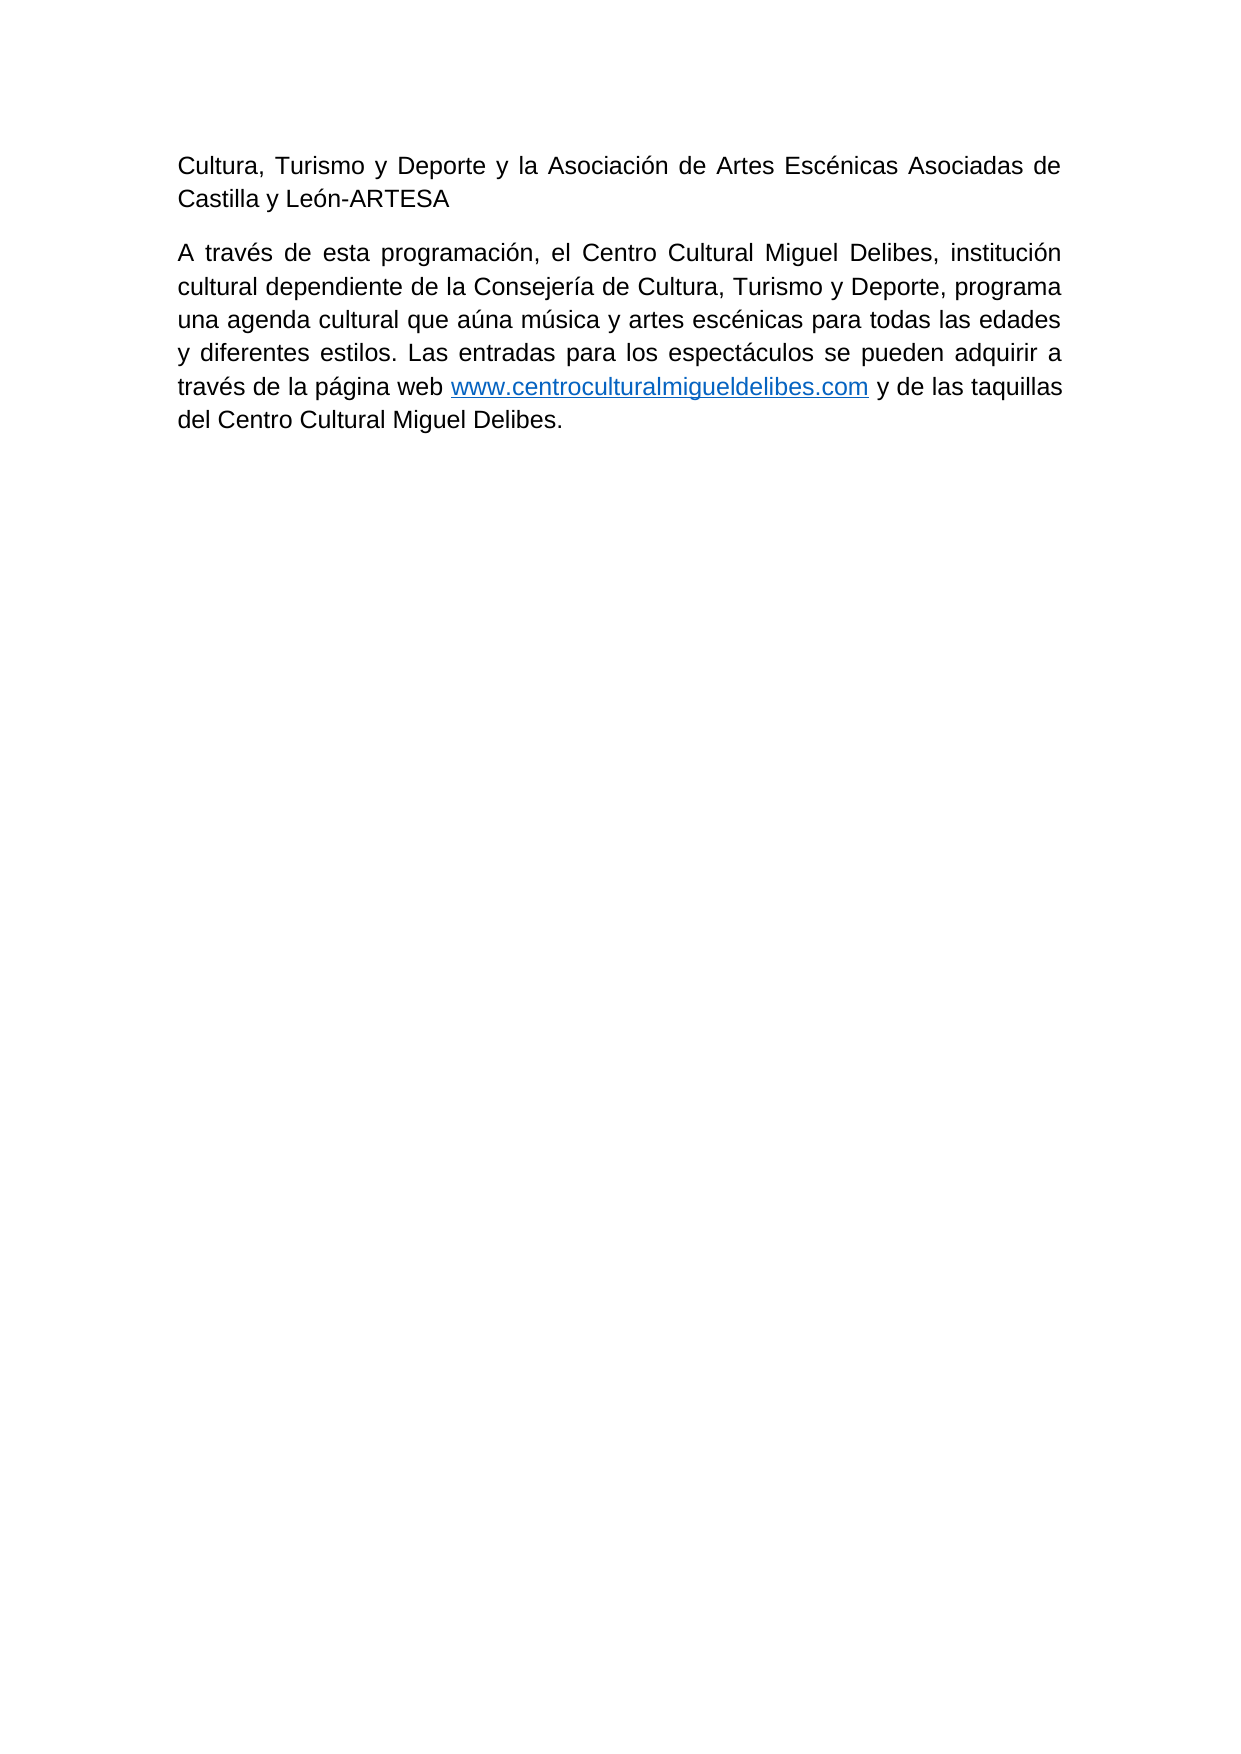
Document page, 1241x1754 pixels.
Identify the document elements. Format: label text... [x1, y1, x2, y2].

text A través de esta programación, el Centro Cultural Miguel Delibes, institución cultural dependiente de la Consejería de Cultura, Turismo y Deporte, programa una agenda cultural que aúna música y artes escénicas para todas las edades y diferentes estilos. Las entradas para los espectáculos se pueden adquirir a través de la página web www.centroculturalmigueldelibes.com y de las taquillas del Centro Cultural Miguel Delibes. [177, 400, 1063, 435]
